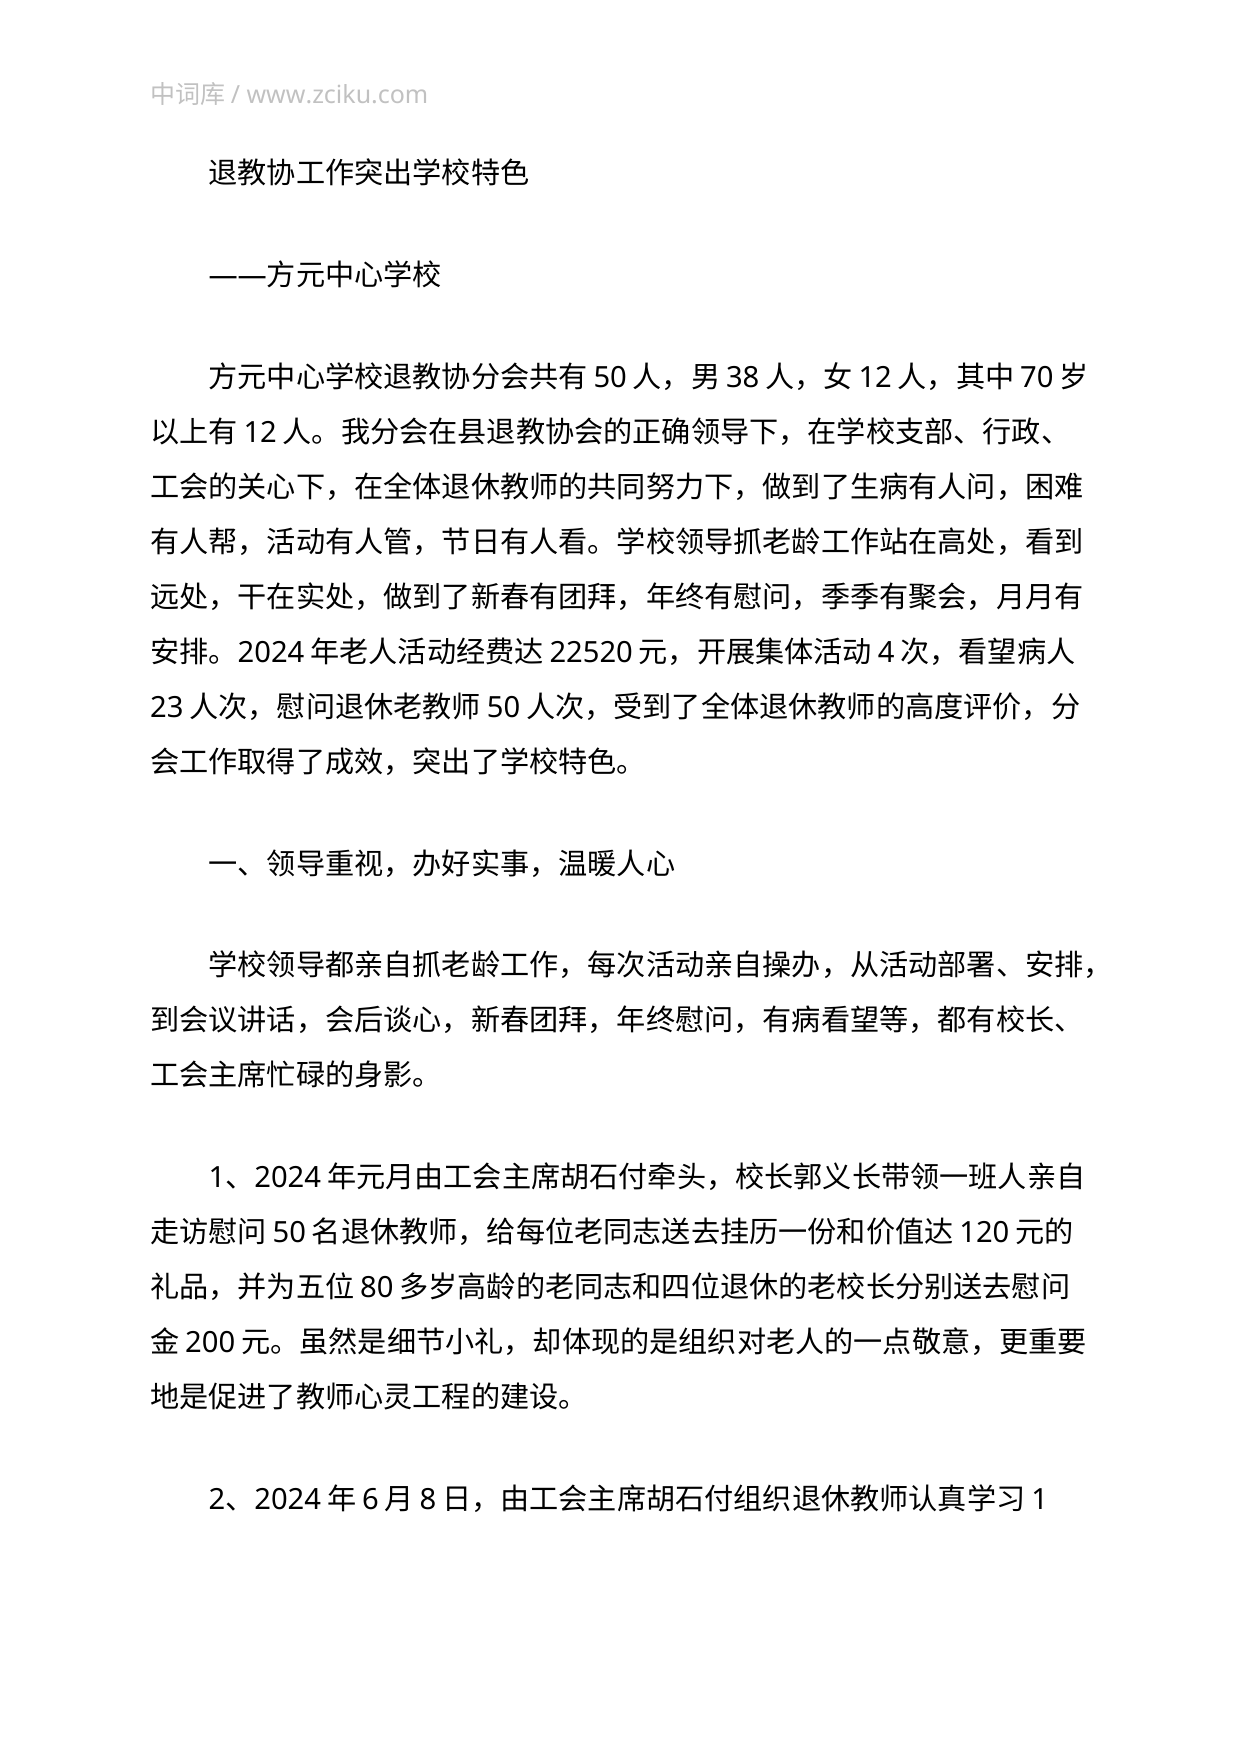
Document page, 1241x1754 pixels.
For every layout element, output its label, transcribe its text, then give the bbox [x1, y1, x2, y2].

text 方元中心学校退教协分会共有50人，男38人，女12人，其中70岁以上有12人。我分会在县退教协会的正确领导下，在学校支部、行政、工会的关心下，在全体退休教师的共同努力下，做到了生病有人问，困难有人帮，活动有人管，节日有人看。学校领导抓老龄工作站在高处，看到远处，干在实处，做到了新春有团拜，年终有慰问，季季有聚会，月月有安排。2024年老人活动经费达22520元，开展集体活动4次，看望病人23人次，慰问退休老教师50人次，受到了全体退休教师的高度评价，分会工作取得了成效，突出了学校特色。 [150, 354, 1090, 781]
text 一、领导重视，办好实事，温暖人心 [150, 840, 1090, 882]
text 1、2024年元月由工会主席胡石付牵头，校长郭义长带领一班人亲自走访慰问50名退休教师，给每位老同志送去挂历一份和价值达120元的礼品，并为五位80多岁高龄的老同志和四位退休的老校长分别送去慰问金200元。虽然是细节小礼，却体现的是组织对老人的一点敬意，更重要地是促进了教师心灵工程的建设。 [150, 1153, 1090, 1416]
text 学校领导都亲自抓老龄工作，每次活动亲自操办，从活动部署、安排，到会议讲话，会后谈心，新春团拜，年终慰问，有病看望等，都有校长、工会主席忙碌的身影。 [150, 942, 1090, 1094]
text 2、2024年6月8日，由工会主席胡石付组织退休教师认真学习1 [150, 1475, 1090, 1518]
text ——方元中心学校 [150, 252, 1090, 294]
text 退教协工作突出学校特色 [150, 150, 1090, 192]
